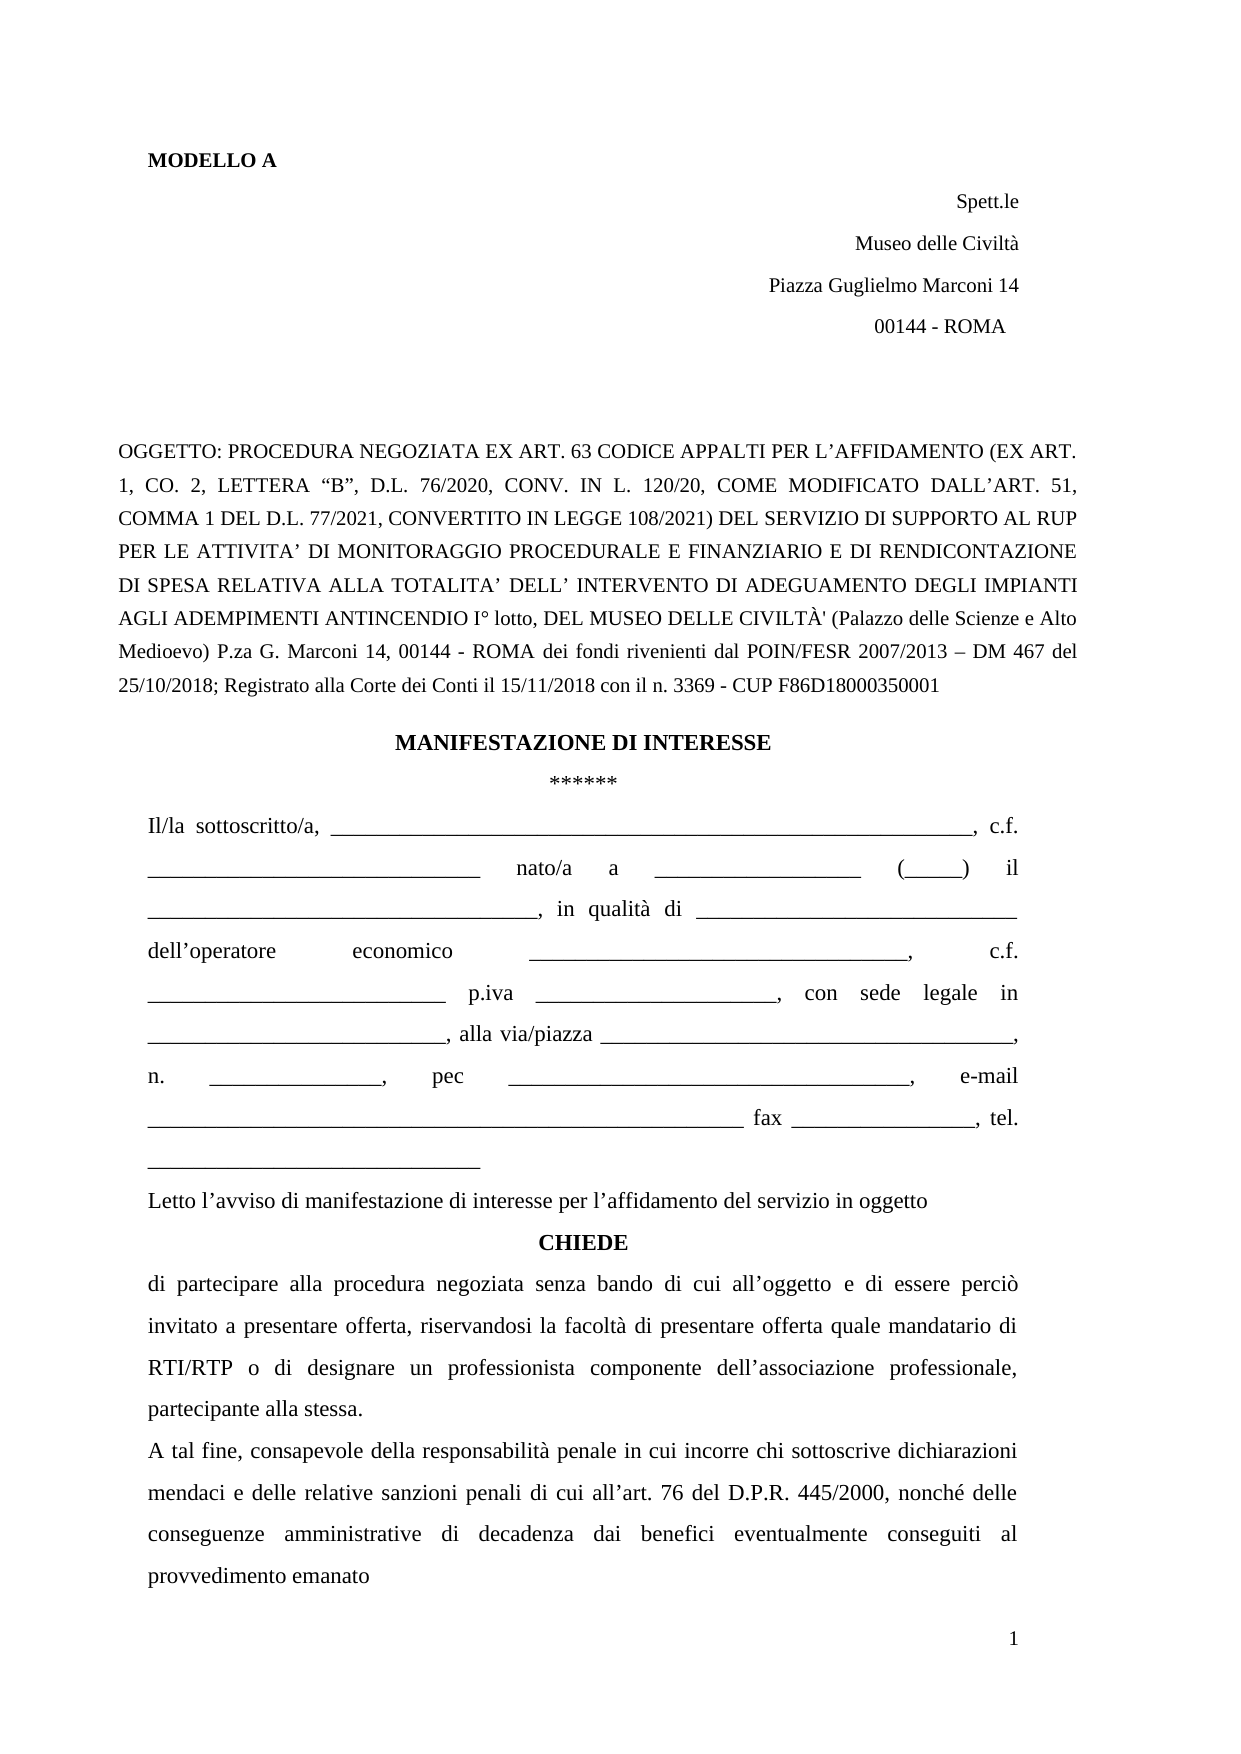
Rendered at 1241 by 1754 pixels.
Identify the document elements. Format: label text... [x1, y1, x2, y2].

text A tal fine, consapevole della responsabilità penale in cui incorre chi sottoscrive dichiarazioni mendaci e delle relative sanzioni penali di cui all’art. 76 del D.P.R. 445/2000, nonché delle conseguenze amministrative di decadenza dai benefici eventualmente conseguiti al provvedimento emanato [148, 1422, 1019, 1588]
text ****** [148, 755, 1019, 797]
text CHIEDE [148, 1213, 1019, 1255]
text Museo delle Civiltà [148, 213, 1019, 255]
text 00144 - ROMA [148, 297, 1019, 338]
text Letto l’avviso di manifestazione di interesse per l’affidamento del servizio in oggetto [148, 1172, 1019, 1213]
text MODELLO A [148, 148, 1019, 172]
text di partecipare alla procedura negoziata senza bando di cui all’oggetto e di essere perciò invitato a presentare offerta, riservandosi la facoltà di presentare offerta quale mandatario di RTI/RTP o di designare un professionista componente dell’associazione professionale, partecipante alla stessa. [148, 1255, 1019, 1422]
text Piazza Guglielmo Marconi 14 [148, 255, 1019, 297]
text OGGETTO: PROCEDURA NEGOZIATA EX ART. 63 CODICE APPALTI PER L’AFFIDAMENTO (EX ART. 1, CO. 2, LETTERA “B”, D.L. 76/2020, CONV. IN L. 120/20, COME MODIFICATO DALL’ART. 51, COMMA 1 DEL D.L. 77/2021, CONVERTITO IN LEGGE 108/2021) DEL SERVIZIO DI SUPPORTO AL RUP PER LE ATTIVITA’ DI MONITORAGGIO PROCEDURALE E FINANZIARIO E DI RENDICONTAZIONE DI SPESA RELATIVA ALLA TOTALITA’ DELL’ INTERVENTO DI ADEGUAMENTO DEGLI IMPIANTI AGLI ADEMPIMENTI ANTINCENDIO I° lotto, DEL MUSEO DELLE CIVILTÀ' (Palazzo delle Scienze e Alto Medioevo) P.za G. Marconi 14, 00144 - ROMA dei fondi rivenienti dal POIN/FESR 2007/2013 – DM 467 del 25/10/2018; Registrato alla Corte dei Conti il 15/11/2018 con il n. 3369 - CUP F86D18000350001 [118, 430, 1078, 697]
text Il/la sottoscritto/a, ________________________________________________________, c.f. _____________________________ nato/a a __________________ (_____) il __________________________________, in qualità di ____________________________ dell’operatore economico _________________________________, c.f. __________________________ p.iva _____________________, con sede legale in __________________________, alla via/piazza ____________________________________, n. _______________, pec ___________________________________, e-mail ____________________________________________________ fax ________________, tel. _____________________________ [148, 797, 1019, 1172]
text MANIFESTAZIONE DI INTERESSE [148, 713, 1019, 755]
text Spett.le [148, 172, 1019, 213]
